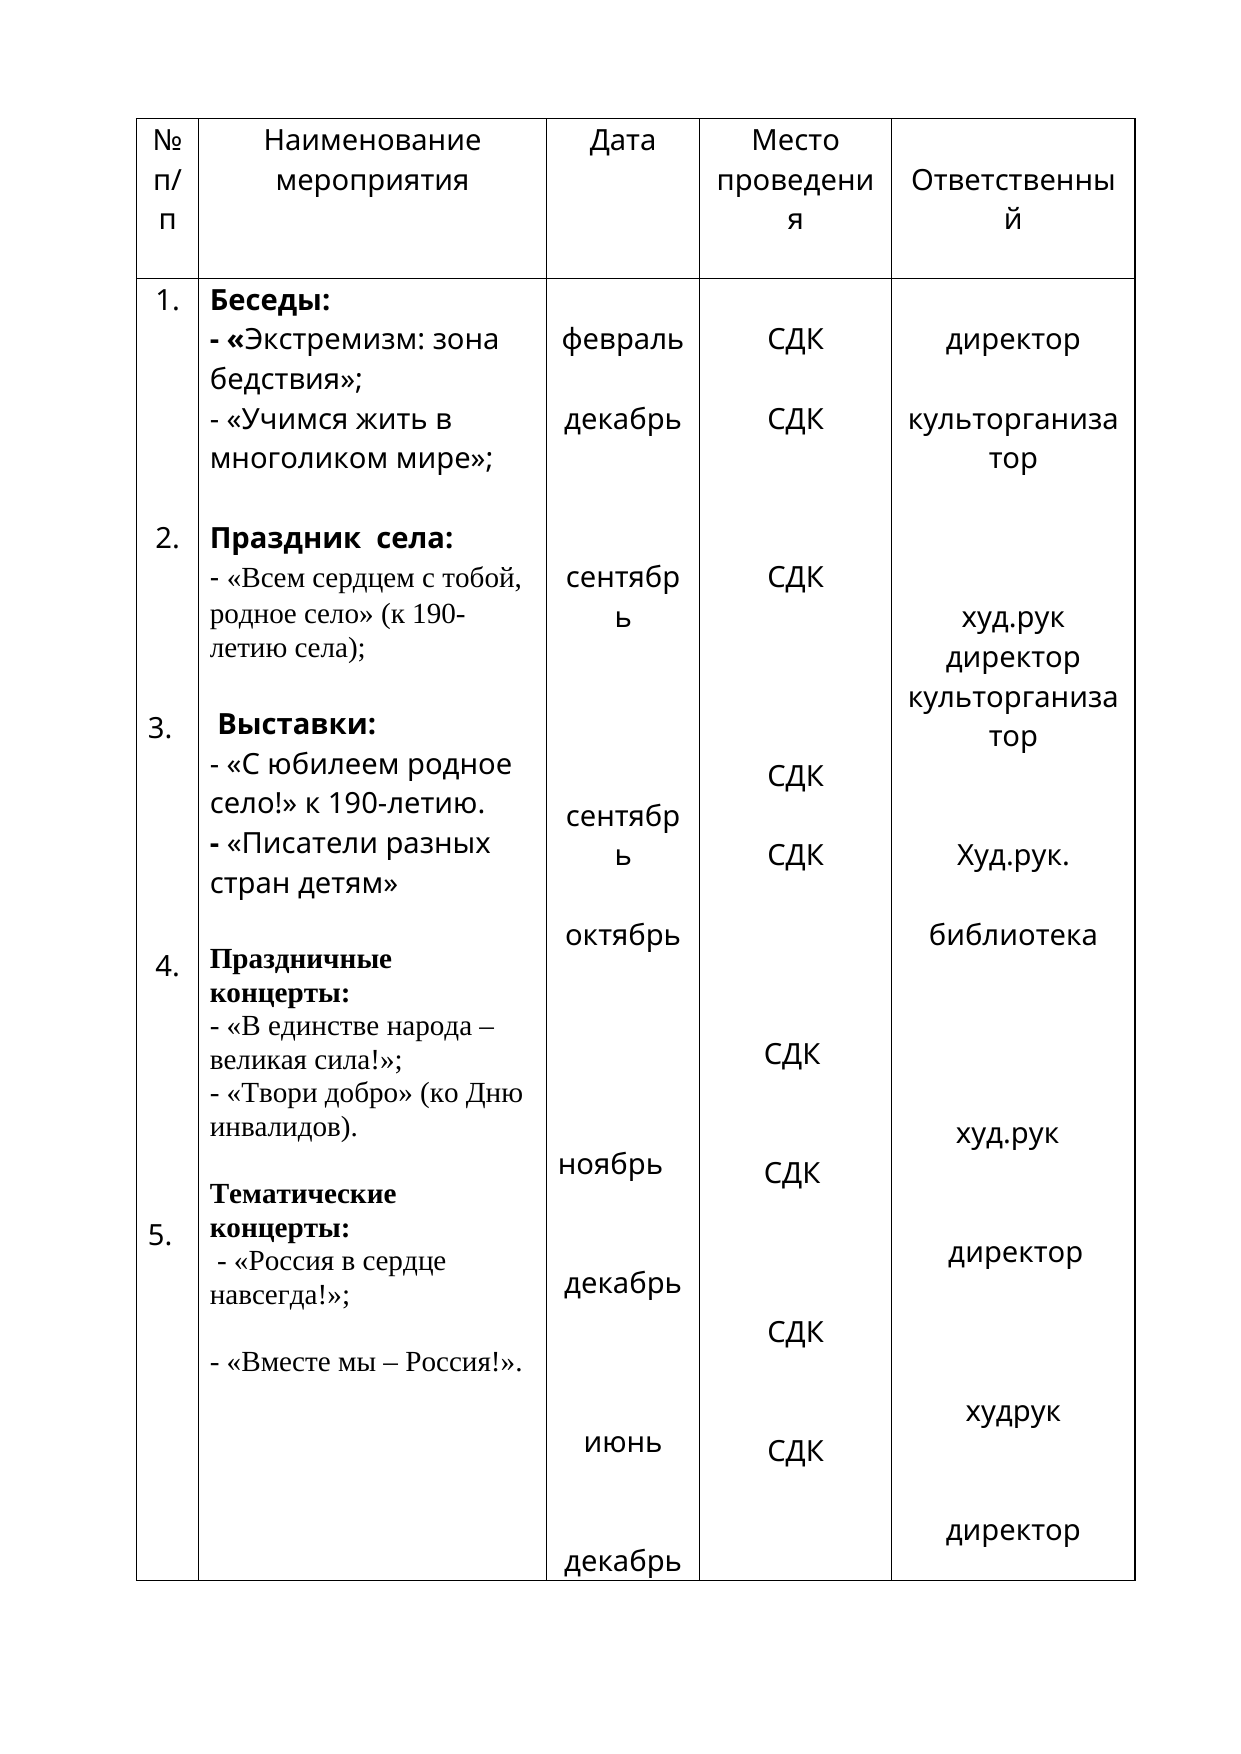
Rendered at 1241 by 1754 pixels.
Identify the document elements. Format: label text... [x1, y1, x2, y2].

table_header Дата [547, 119, 699, 278]
table_header Ответственный [892, 119, 1134, 278]
table_header Наименование мероприятия [199, 119, 546, 278]
table_cell директор культорганизатор худ.рук директор культорганизатор Худ.рук. библиотека худ.рук директор худрук директор [892, 279, 1134, 1580]
table_cell Беседы: - «Экстремизм: зона бедствия»; - «Учимся жить в многоликом мире»; Праздник села: - «Всем сердцем с тобой, родное село» (к 190-летию села); Выставки: - «С юбилеем родное село!» к 190-летию. - «Писатели разных стран детям» Праздничные концерты: - «В единстве народа – великая сила!»; - «Твори добро» (ко Дню инвалидов). Тематические концерты: - «Россия в сердце навсегда!»; - «Вместе мы – Россия!». [199, 279, 546, 1580]
table_header Место проведения [700, 119, 891, 278]
table_cell 1. 2. 3. 4. 5. [137, 279, 198, 1580]
table_cell февраль декабрь сентябрь сентябрь октябрь ноябрь декабрь июнь декабрь [547, 279, 699, 1580]
table_header № п/п [137, 119, 198, 278]
table_cell СДК СДК СДК СДК СДК СДК СДК СДК СДК [700, 279, 891, 1580]
